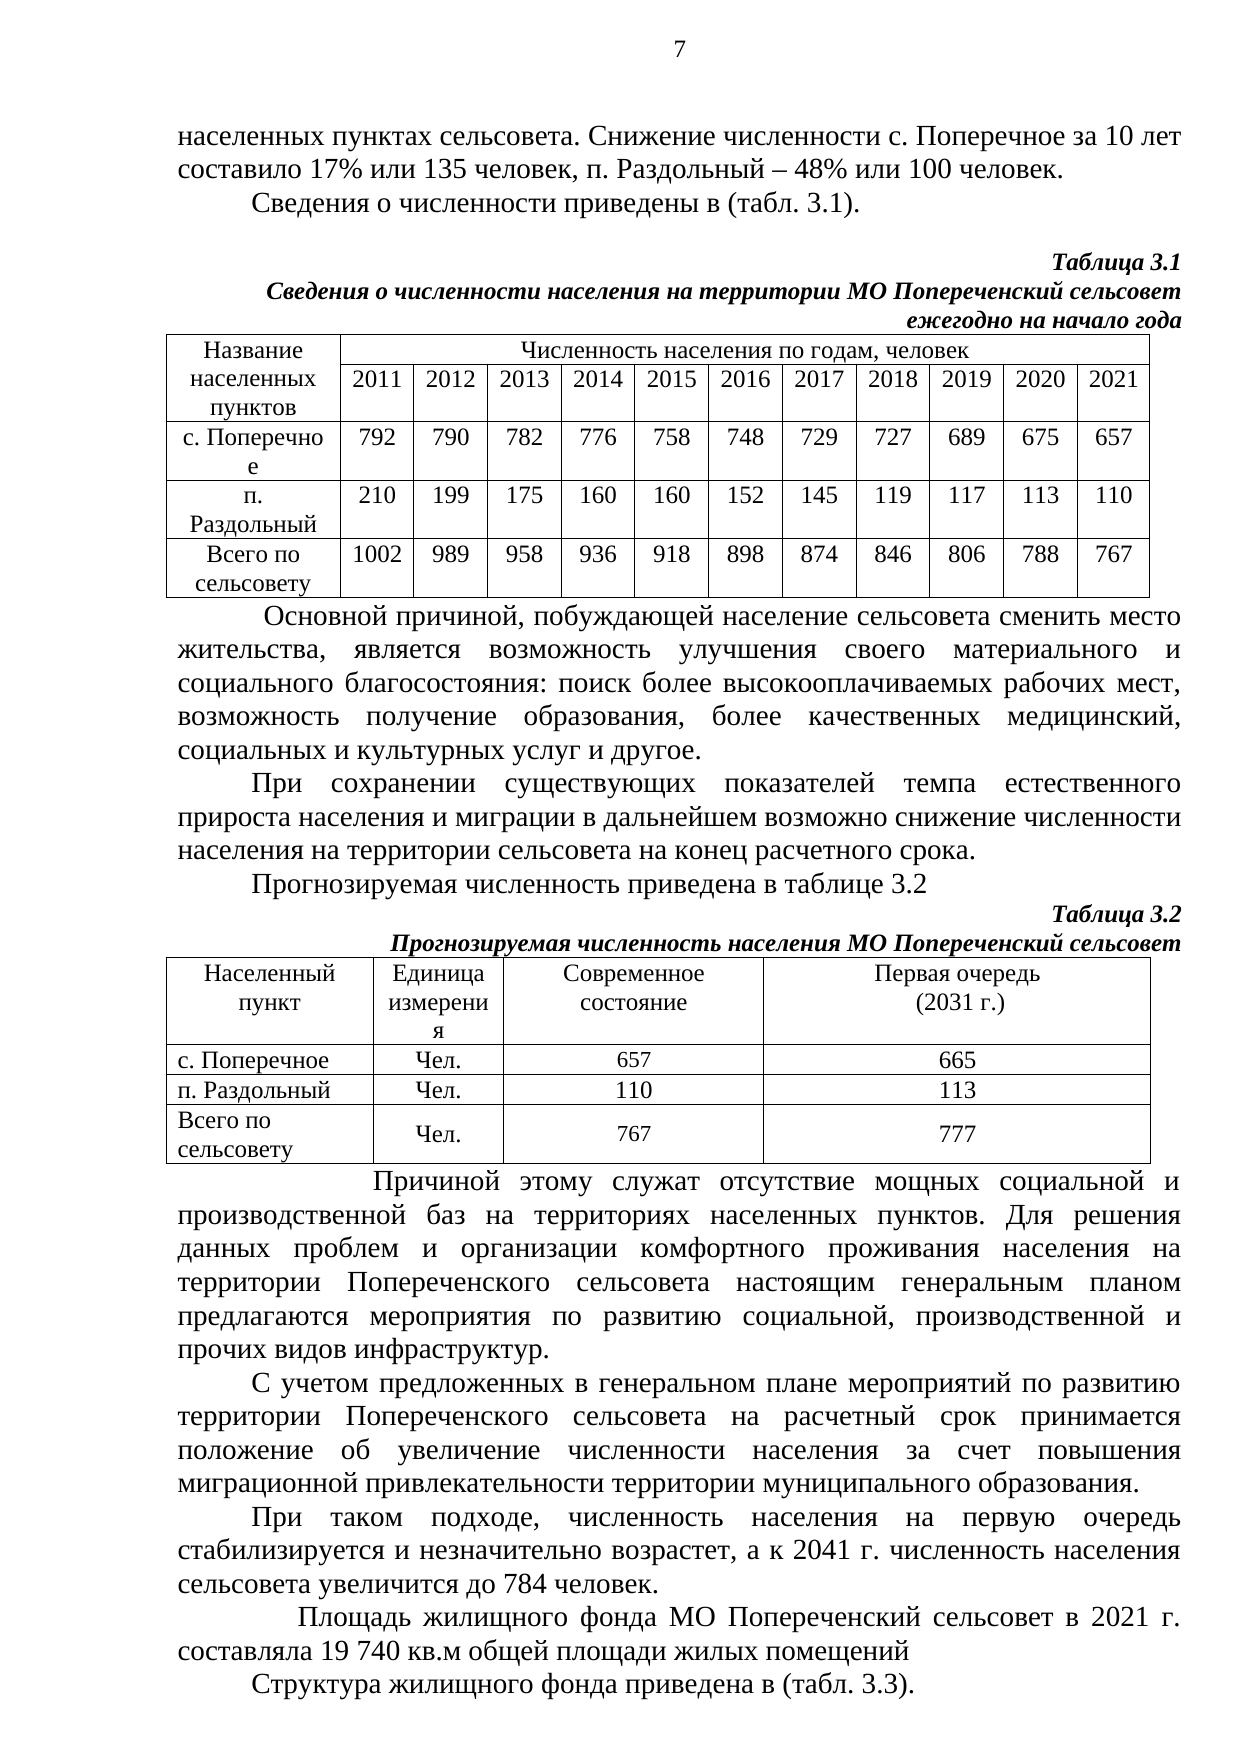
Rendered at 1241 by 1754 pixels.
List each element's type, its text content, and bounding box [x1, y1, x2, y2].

table_cell 936 [562, 539, 634, 597]
text Прогнозируемая численность населения МО Попереченский сельсовет [177, 928, 1182, 957]
table_cell п. Раздольный [167, 481, 340, 538]
table_cell 689 [930, 422, 1003, 479]
table_cell 989 [414, 539, 487, 597]
table_header Первая очередь (2031 г.) [764, 958, 1150, 1044]
table_cell 2021 [1078, 365, 1149, 421]
table_cell 790 [414, 422, 487, 479]
table_cell 748 [709, 422, 782, 479]
table_cell с. Поперечное [167, 422, 340, 479]
table_cell 665 [764, 1045, 1150, 1074]
text С учетом предложенных в генеральном плане мероприятий по развитию территории Попереченского сельсовета на расчетный срок принимается положение об увеличение численности населения за счет повышения миграционной привлекательности территории муниципального образования. [177, 1365, 1182, 1499]
table_cell 1002 [341, 539, 413, 597]
table_cell 657 [1078, 422, 1149, 479]
text Площадь жилищного фонда МО Попереченский сельсовет в 2021 г. составляла 19 740 кв.м общей площади жилых помещений [177, 1599, 1182, 1667]
table_cell 918 [635, 539, 708, 597]
table_cell 2016 [709, 365, 782, 421]
table_cell 767 [504, 1105, 763, 1162]
table_cell 958 [488, 539, 561, 597]
table_cell 2017 [783, 365, 856, 421]
text Структура жилищного фонда приведена в (табл. 3.3). [177, 1667, 1182, 1700]
table_cell 777 [764, 1105, 1150, 1162]
table_cell 2018 [857, 365, 929, 421]
table_cell 675 [1004, 422, 1077, 479]
table_cell 792 [341, 422, 413, 479]
table_cell 776 [562, 422, 634, 479]
table_cell 152 [709, 481, 782, 538]
table_cell Чел. [374, 1105, 503, 1162]
table_cell 758 [635, 422, 708, 479]
table_cell 2013 [488, 365, 561, 421]
table_cell 729 [783, 422, 856, 479]
table_cell 175 [488, 481, 561, 538]
table_header Населенный пункт [167, 958, 373, 1044]
table_cell 145 [783, 481, 856, 538]
table_cell 160 [562, 481, 634, 538]
text При таком подходе, численность населения на первую очередь стабилизируется и незначительно возрастет, а к 2041 г. численность населения сельсовета увеличится до 784 человек. [177, 1499, 1182, 1599]
table_cell Чел. [374, 1045, 503, 1074]
table_cell Всего по сельсовету [167, 539, 340, 597]
table_cell 727 [857, 422, 929, 479]
table_cell 199 [414, 481, 487, 538]
table_cell 767 [1078, 539, 1149, 597]
table_cell Чел. [374, 1075, 503, 1104]
table_cell 788 [1004, 539, 1077, 597]
table_cell 160 [635, 481, 708, 538]
table_cell 2015 [635, 365, 708, 421]
table_cell 110 [504, 1075, 763, 1104]
table_header Современное состояние [504, 958, 763, 1044]
table_cell 806 [930, 539, 1003, 597]
table_cell 2014 [562, 365, 634, 421]
text Таблица 3.2 [177, 899, 1182, 928]
table_cell 2020 [1004, 365, 1077, 421]
table_cell с. Поперечное [167, 1045, 373, 1074]
table_cell 119 [857, 481, 929, 538]
table_cell 113 [764, 1075, 1150, 1104]
text Причиной этому служат отсутствие мощных социальной и производственной баз на территориях населенных пунктов. Для решения данных проблем и организации комфортного проживания населения на территории Попереченского сельсовета настоящим генеральным планом предлагаются мероприятия по развитию социальной, производственной и прочих видов инфраструктур. [177, 1163, 1182, 1365]
text Прогнозируемая численность приведена в таблице 3.2 [177, 866, 1182, 899]
text Основной причиной, побуждающей население сельсовета сменить место жительства, является возможность улучшения своего материального и социального благосостояния: поиск более высокооплачиваемых рабочих мест, возможность получение образования, более качественных медицинский, социальных и культурных услуг и другое. [177, 598, 1182, 765]
table_cell 2012 [414, 365, 487, 421]
table_cell 210 [341, 481, 413, 538]
table_cell 874 [783, 539, 856, 597]
table_cell 898 [709, 539, 782, 597]
table_cell 2011 [341, 365, 413, 421]
table_cell 2019 [930, 365, 1003, 421]
table_header Единица измерения [374, 958, 503, 1044]
table_cell 657 [504, 1045, 763, 1074]
text При сохранении существующих показателей темпа естественного прироста населения и миграции в дальнейшем возможно снижение численности населения на территории сельсовета на конец расчетного срока. [177, 765, 1182, 866]
text Сведения о численности приведены в (табл. 3.1). [177, 185, 1182, 219]
table_cell п. Раздольный [167, 1075, 373, 1104]
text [177, 118, 1182, 185]
text Таблица 3.1 [177, 247, 1182, 276]
table_cell 110 [1078, 481, 1149, 538]
table_cell 782 [488, 422, 561, 479]
table_header Численность населения по годам, человек [341, 335, 1149, 363]
table_header Название населенных пунктов [167, 335, 340, 421]
table_cell Всего по сельсовету [167, 1105, 373, 1162]
table_cell 113 [1004, 481, 1077, 538]
table_cell 846 [857, 539, 929, 597]
table_cell 117 [930, 481, 1003, 538]
text Сведения о численности населения на территории МО Попереченский сельсовет ежегодно на начало года [177, 276, 1182, 334]
